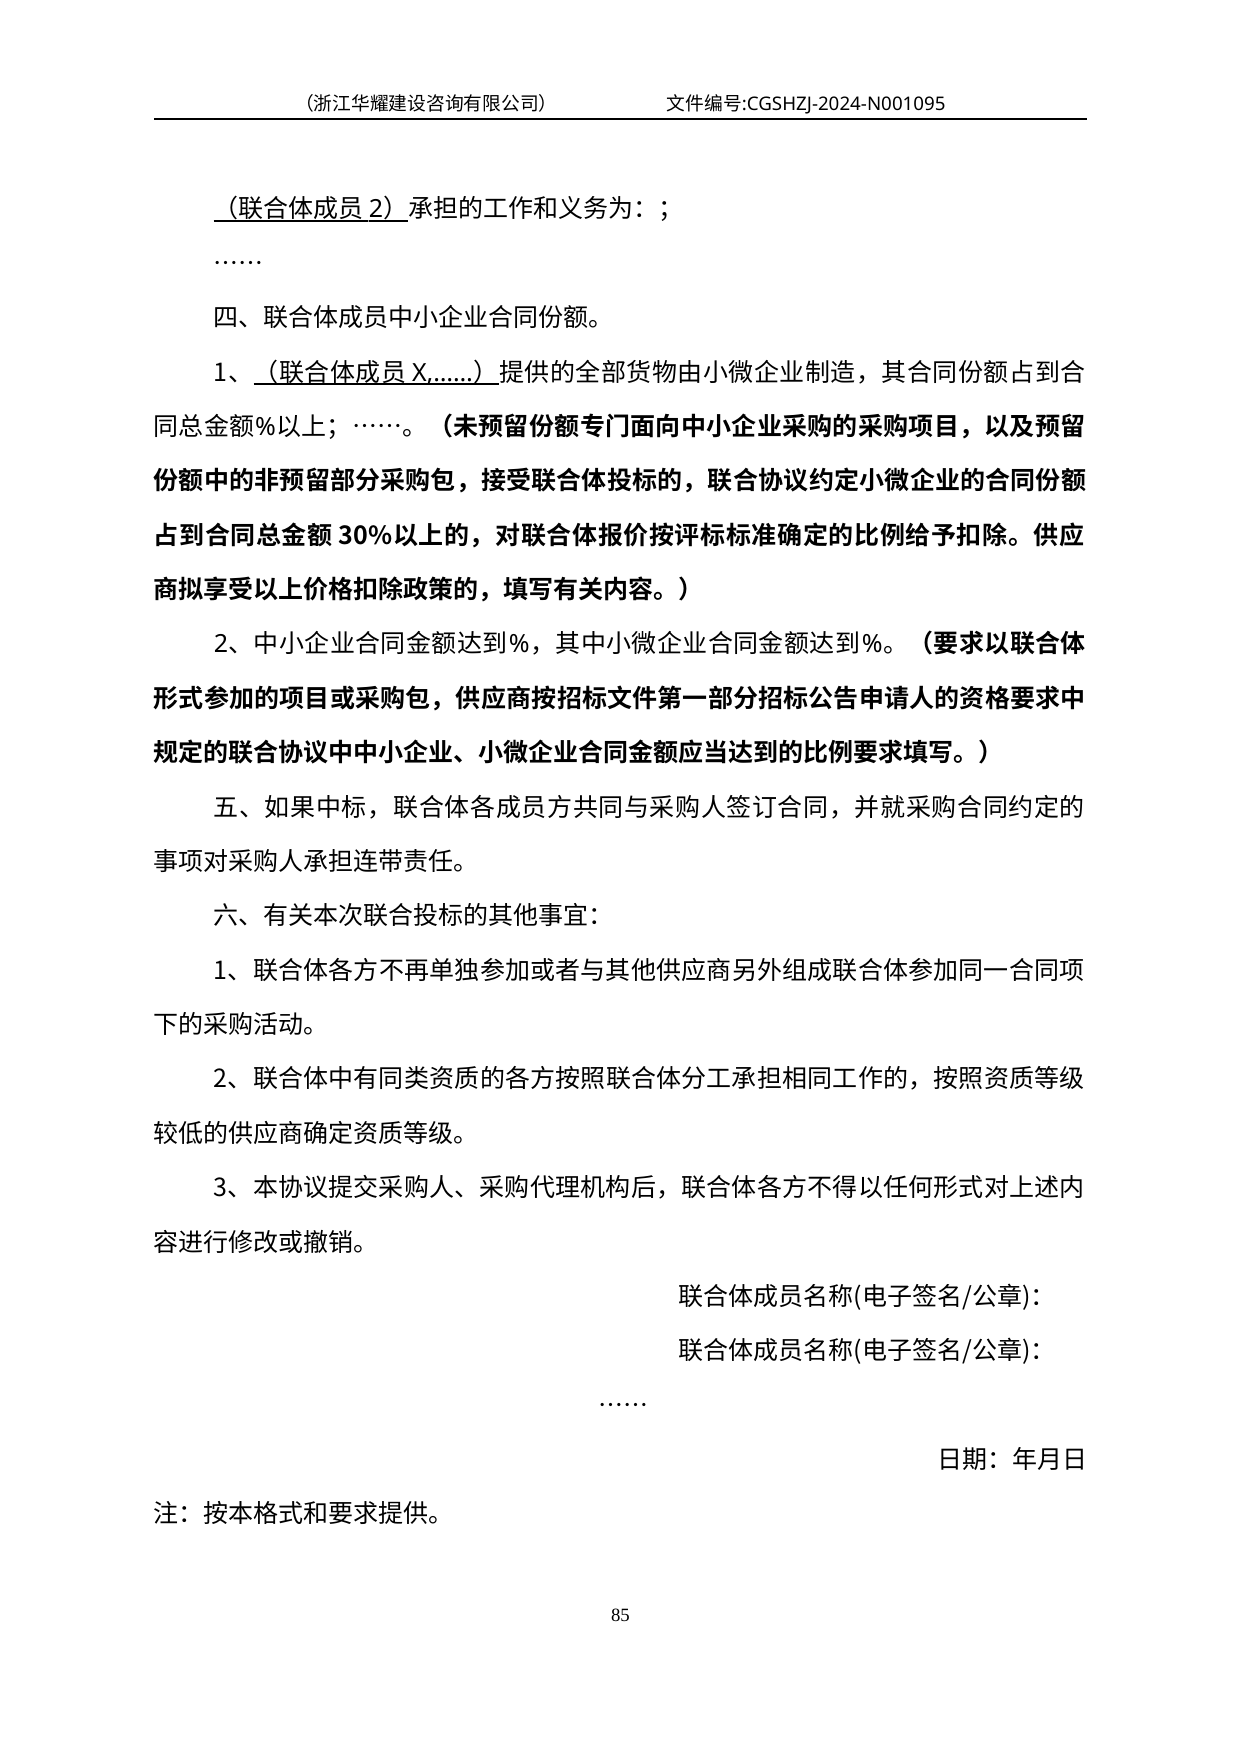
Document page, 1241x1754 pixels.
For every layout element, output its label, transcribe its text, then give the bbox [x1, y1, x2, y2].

text （联合体成员2）承担的工作和义务为：； [153, 189, 1087, 225]
text 2、联合体中有同类资质的各方按照联合体分工承担相同工作的，按照资质等级较低的供应商确定资质等级。 [153, 1059, 1087, 1149]
text 联合体成员名称(电子签名/公章)： [153, 1331, 1087, 1367]
text 2、中小企业合同金额达到%，其中小微企业合同金额达到%。（要求以联合体形式参加的项目或采购包，供应商按招标文件第一部分招标公告申请人的资格要求中规定的联合协议中中小企业、小微企业合同金额应当达到的比例要求填写。） [153, 624, 1087, 769]
text 四、联合体成员中小企业合同份额。 [153, 298, 1087, 334]
text 1、（联合体成员X,……）提供的全部货物由小微企业制造，其合同份额占到合同总金额%以上；……。（未预留份额专门面向中小企业采购的采购项目，以及预留份额中的非预留部分采购包，接受联合体投标的，联合协议约定小微企业的合同份额占到合同总金额30%以上的，对联合体报价按评标标准确定的比例给予扣除。供应商拟享受以上价格扣除政策的，填写有关内容。） [153, 352, 1087, 606]
text 注：按本格式和要求提供。 [153, 1494, 1043, 1530]
text …… [153, 1385, 987, 1421]
text 日期：年月日 [153, 1439, 1087, 1476]
text 1、联合体各方不再单独参加或者与其他供应商另外组成联合体参加同一合同项下的采购活动。 [153, 950, 1087, 1041]
text 3、本协议提交采购人、采购代理机构后，联合体各方不得以任何形式对上述内容进行修改或撤销。 [153, 1168, 1087, 1258]
text 联合体成员名称(电子签名/公章)： [153, 1276, 1087, 1313]
text …… [153, 243, 1087, 279]
text 五、如果中标，联合体各成员方共同与采购人签订合同，并就采购合同约定的事项对采购人承担连带责任。 [153, 787, 1087, 878]
text 六、有关本次联合投标的其他事宜： [153, 896, 1087, 932]
